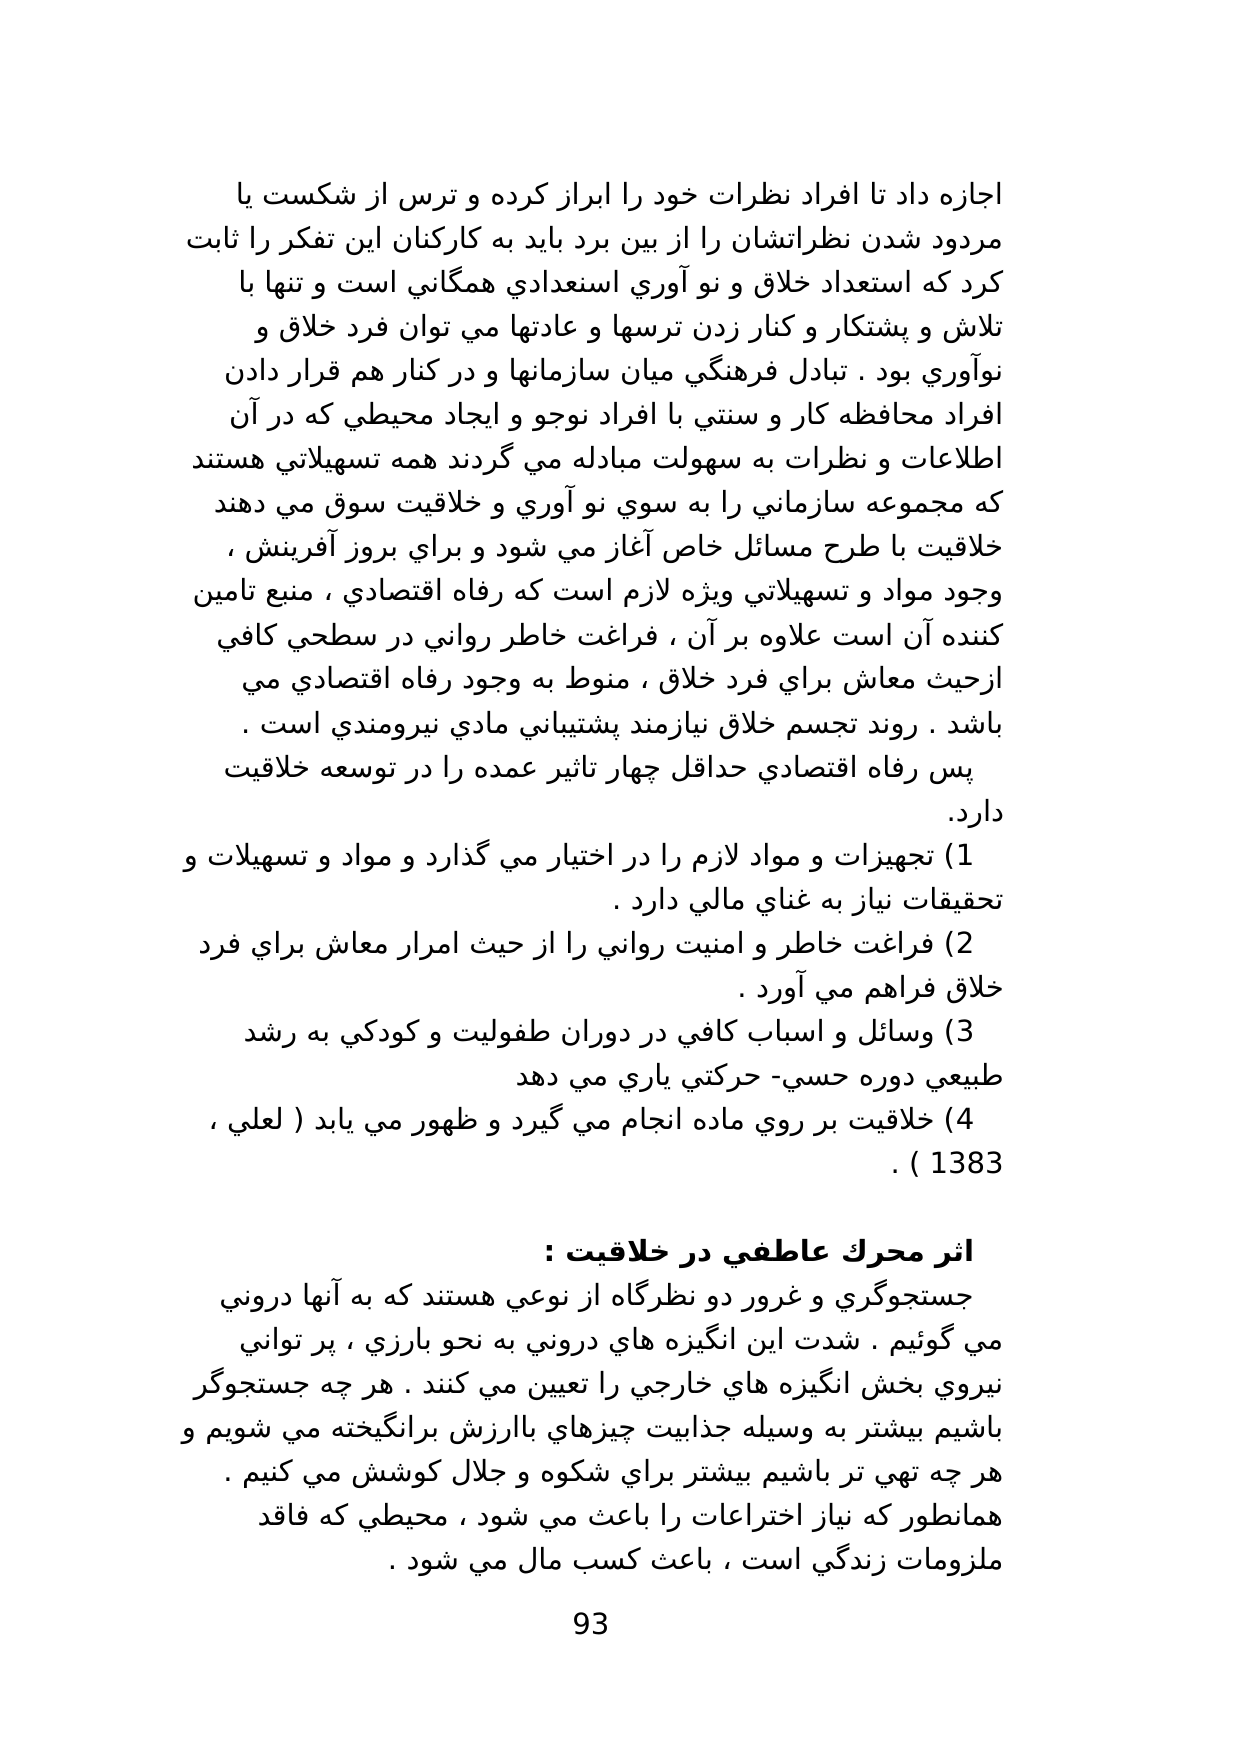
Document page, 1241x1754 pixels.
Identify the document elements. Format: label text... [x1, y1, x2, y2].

text 1) تجهيزات و مواد لازم را در اختيار مي گذارد و مواد و تسهيلات و تحقيقات نياز به غناي مالي دارد . [177, 838, 1004, 916]
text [177, 177, 1004, 740]
text جستجوگري و غرور دو نظرگاه از نوعي هستند كه به آنها دروني مي گوئيم . شدت اين انگيزه هاي دروني به نحو بارزي ، پر تواني نيروي بخش انگيزه هاي خارجي را تعيين مي كنند . هر چه جستجوگر باشيم بيشتر به وسيله جذابيت چيزهاي باارزش برانگيخته مي شويم و هر چه تهي تر باشيم بيشتر براي شكوه و جلال كوشش مي كنيم . همانطور كه نياز اختراعات را باعث مي شود ، محيطي كه فاقد ملزومات زندگي است ، باعث كسب مال مي شود . [177, 1278, 1004, 1577]
text 3) وسائل و اسباب کافي در دوران طفوليت و کودکي به رشد طبيعي دوره حسي- حرکتي ياري مي دهد [177, 1014, 1004, 1092]
text 4) خلاقيت بر روي ماده انجام مي گيرد و ظهور مي يابد ( لعلي ، 1383 ) . [177, 1102, 1004, 1181]
text 2) فراغت خاطر و امنيت رواني را از حيث امرار معاش براي فرد خلاق فراهم مي آورد . [177, 926, 1004, 1004]
text پس رفاه اقتصادي حداقل چهار تاثير عمده را در توسعه خلاقيت دارد. [177, 750, 1004, 828]
text اثر محرك عاطفي در خلاقيت : [177, 1234, 1004, 1268]
